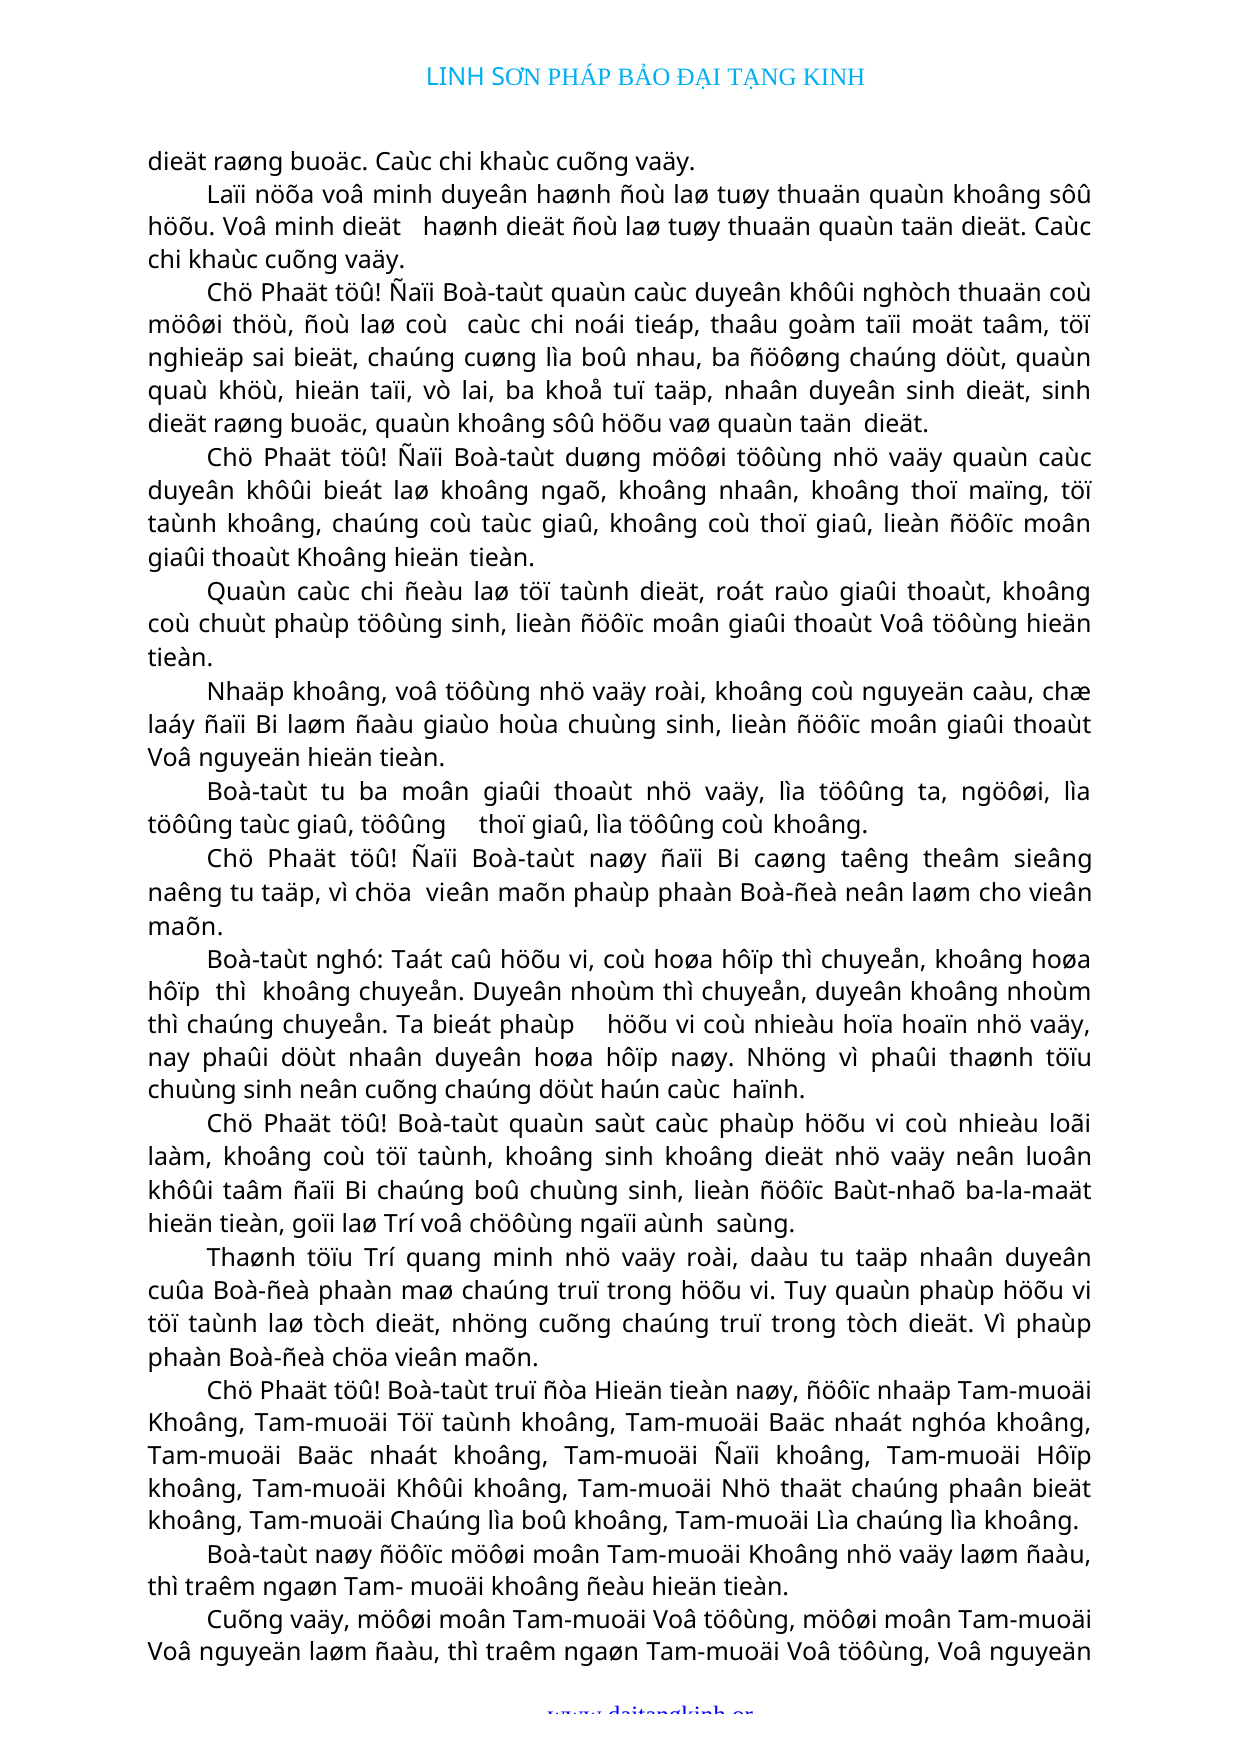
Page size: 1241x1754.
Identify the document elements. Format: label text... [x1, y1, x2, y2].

text Nhaäp khoâng, voâ töôùng nhö vaäy roài, khoâng coù nguyeän caàu, chæ laáy ñaïi Bi laøm ñaàu giaùo hoùa chuùng sinh, lieàn ñöôïc moân giaûi thoaùt Voâ nguyeän hieän tieàn. [147, 674, 1093, 774]
text Chö Phaät töû! Ñaïi Boà-taùt quaùn caùc duyeân khôûi nghòch thuaän coù möôøi thöù, ñoù laø coù caùc chi noái tieáp, thaâu goàm taïi moät taâm, töï nghieäp sai bieät, chaúng cuøng lìa boû nhau, ba ñöôøng chaúng döùt, quaùn quaù khöù, hieän taïi, vò lai, ba khoå tuï taäp, nhaân duyeân sinh dieät, sinh dieät raøng buoäc, quaùn khoâng sôû höõu vaø quaùn taän dieät. [147, 276, 1093, 439]
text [147, 1602, 1093, 1668]
text Chö Phaät töû! Boà-taùt truï ñòa Hieän tieàn naøy, ñöôïc nhaäp Tam-muoäi Khoâng, Tam-muoäi Töï taùnh khoâng, Tam-muoäi Baäc nhaát nghóa khoâng, Tam-muoäi Baäc nhaát khoâng, Tam-muoäi Ñaïi khoâng, Tam-muoäi Hôïp khoâng, Tam-muoäi Khôûi khoâng, Tam-muoäi Nhö thaät chaúng phaân bieät khoâng, Tam-muoäi Chaúng lìa boû khoâng, Tam-muoäi Lìa chaúng lìa khoâng. [147, 1373, 1093, 1537]
text Thaønh töïu Trí quang minh nhö vaäy roài, daàu tu taäp nhaân duyeân cuûa Boà-ñeà phaàn maø chaúng truï trong höõu vi. Tuy quaùn phaùp höõu vi töï taùnh laø tòch dieät, nhöng cuõng chaúng truï trong tòch dieät. Vì phaùp phaàn Boà-ñeà chöa vieân maõn. [147, 1240, 1093, 1373]
text Chö Phaät töû! Ñaïi Boà-taùt duøng möôøi töôùng nhö vaäy quaùn caùc duyeân khôûi bieát laø khoâng ngaõ, khoâng nhaân, khoâng thoï maïng, töï taùnh khoâng, chaúng coù taùc giaû, khoâng coù thoï giaû, lieàn ñöôïc moân giaûi thoaùt Khoâng hieän tieàn. [147, 440, 1093, 573]
text Quaùn caùc chi ñeàu laø töï taùnh dieät, roát raùo giaûi thoaùt, khoâng coù chuùt phaùp töôùng sinh, lieàn ñöôïc moân giaûi thoaùt Voâ töôùng hieän tieàn. [147, 573, 1093, 674]
text Boà-taùt naøy ñöôïc möôøi moân Tam-muoäi Khoâng nhö vaäy laøm ñaàu, thì traêm ngaøn Tam- muoäi khoâng ñeàu hieän tieàn. [147, 1537, 1093, 1602]
text Boà-taùt nghó: Taát caû höõu vi, coù hoøa hôïp thì chuyeån, khoâng hoøa hôïp thì khoâng chuyeån. Duyeân nhoùm thì chuyeån, duyeân khoâng nhoùm thì chaúng chuyeån. Ta bieát phaùp höõu vi coù nhieàu hoïa hoaïn nhö vaäy, nay phaûi döùt nhaân duyeân hoøa hôïp naøy. Nhöng vì phaûi thaønh töïu chuùng sinh neân cuõng chaúng döùt haún caùc haïnh. [147, 943, 1093, 1106]
text Boà-taùt tu ba moân giaûi thoaùt nhö vaäy, lìa töôûng ta, ngöôøi, lìa töôûng taùc giaû, töôûng thoï giaû, lìa töôûng coù khoâng. [147, 774, 1093, 841]
text Chö Phaät töû! Boà-taùt quaùn saùt caùc phaùp höõu vi coù nhieàu loãi laàm, khoâng coù töï taùnh, khoâng sinh khoâng dieät nhö vaäy neân luoân khôûi taâm ñaïi Bi chaúng boû chuùng sinh, lieàn ñöôïc Baùt-nhaõ ba-la-maät hieän tieàn, goïi laø Trí voâ chöôùng ngaïi aùnh saùng. [147, 1106, 1093, 1240]
text Laïi nöõa voâ minh duyeân haønh ñoù laø tuøy thuaän quaùn khoâng sôû höõu. Voâ minh dieät haønh dieät ñoù laø tuøy thuaän quaùn taän dieät. Caùc chi khaùc cuõng vaäy. [147, 177, 1093, 276]
text Chö Phaät töû! Ñaïi Boà-taùt naøy ñaïi Bi caøng taêng theâm sieâng naêng tu taäp, vì chöa vieân maõn phaùp phaàn Boà-ñeà neân laøm cho vieân maõn. [147, 841, 1092, 943]
text dieät raøng buoäc. Caùc chi khaùc cuõng vaäy. [147, 145, 1105, 177]
